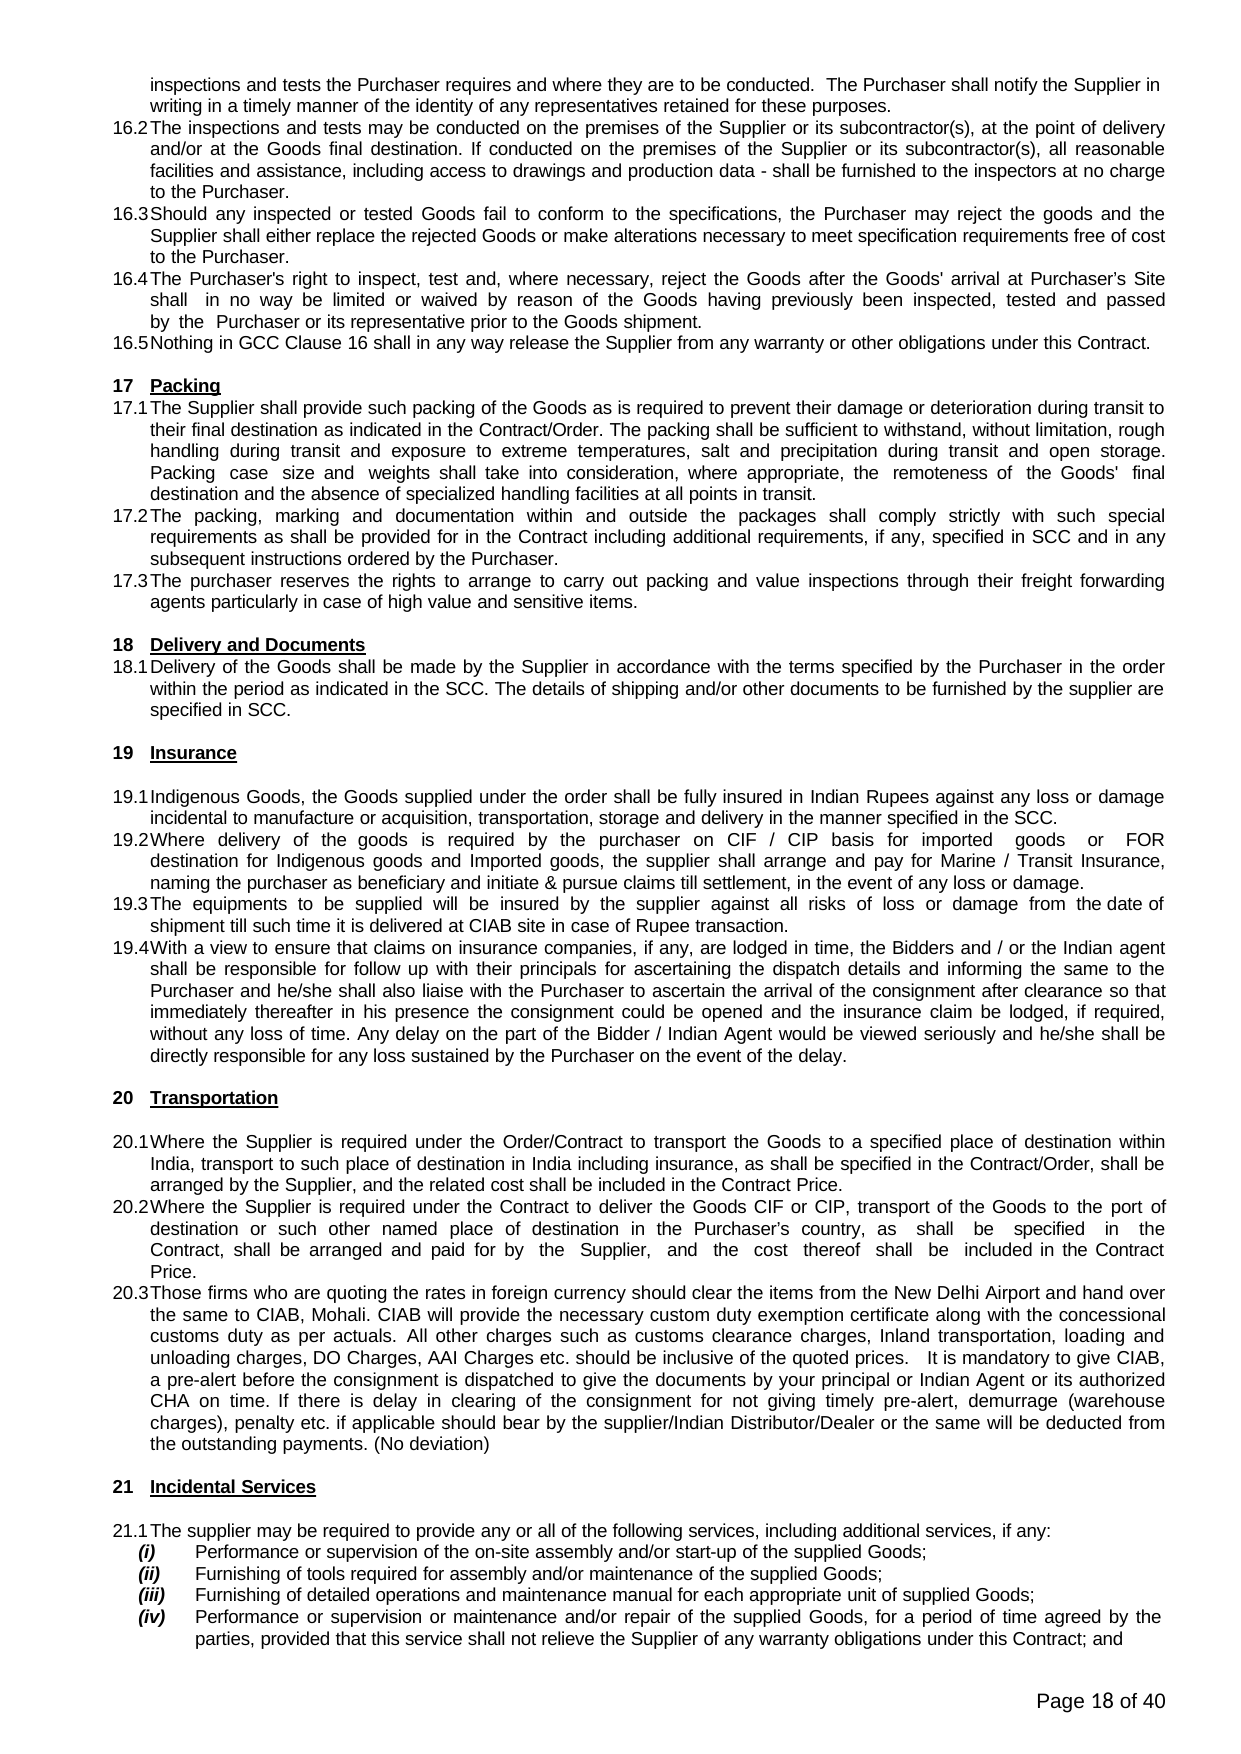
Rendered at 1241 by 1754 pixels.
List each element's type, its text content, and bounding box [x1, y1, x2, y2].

list Delivery of the Goods shall be made by the Supplier in accordance with the terms specified by the Purchaser in the order within the period as indicated in the SCC. The details of shipping and/or other documents to be furnished by the supplier are specified in SCC. [112, 656, 1166, 721]
list Indigenous Goods, the Goods supplied under the order shall be fully insured in Indian Rupees against any loss or damage incidental to manufacture or acquisition, transportation, storage and delivery in the manner specified in the SCC. [112, 785, 1166, 828]
list The equipments to be supplied will be insured by the supplier against all risks of loss or damage from the date of shipment till such time it is delivered at CIAB site in case of Rupee transaction. [112, 893, 1166, 936]
list The Supplier shall provide such packing of the Goods as is required to prevent their damage or deterioration during transit to their final destination as indicated in the Contract/Order. The packing shall be sufficient to withstand, without limitation, rough handling during transit and exposure to extreme temperatures, salt and precipitation during transit and open storage. Packing case size and weights shall take into consideration, where appropriate, the remoteness of the Goods' final destination and the absence of specialized handling facilities at all points in transit. [112, 397, 1166, 505]
subtitle Incidental Services [112, 1476, 1178, 1497]
text inspections and tests the Purchaser requires and where they are to be conducted. The Purchaser shall notify the Supplier in writing in a timely manner of the identity of any representatives retained for these purposes. [150, 73, 1166, 117]
list Furnishing of detailed operations and maintenance manual for each appropriate unit of supplied Goods; [138, 1584, 1178, 1606]
list Should any inspected or tested Goods fail to conform to the specifications, the Purchaser may reject the goods and the Supplier shall either replace the rejected Goods or make alterations necessary to meet specification requirements free of cost to the Purchaser. [112, 203, 1166, 267]
list Where the Supplier is required under the Order/Contract to transport the Goods to a specified place of destination within India, transport to such place of destination in India including insurance, as shall be specified in the Contract/Order, shall be arranged by the Supplier, and the related cost shall be included in the Contract Price. [112, 1131, 1166, 1196]
list Performance or supervision or maintenance and/or repair of the supplied Goods, for a period of time agreed by the parties, provided that this service shall not relieve the Supplier of any warranty obligations under this Contract; and [138, 1606, 1166, 1649]
list The supplier may be required to provide any or all of the following services, including additional services, if any: [112, 1519, 1178, 1541]
list Those firms who are quoting the rates in foreign currency should clear the items from the New Delhi Airport and hand over the same to CIAB, Mohali. CIAB will provide the necessary custom duty exemption certificate along with the concessional customs duty as per actuals. All other charges such as customs clearance charges, Inland transportation, loading and unloading charges, DO Charges, AAI Charges etc. should be inclusive of the quoted prices. It is mandatory to give CIAB, a pre-alert before the consignment is dispatched to give the documents by your principal or Indian Agent or its authorized CHA on time. If there is delay in clearing of the consignment for not giving timely pre-alert, demurrage (warehouse charges), penalty etc. if applicable should bear by the supplier/Indian Distributor/Dealer or the same will be deducted from the outstanding payments. (No deviation) [112, 1282, 1166, 1455]
subtitle Delivery and Documents [112, 634, 1178, 655]
list Where delivery of the goods is required by the purchaser on CIF / CIP basis for imported goods or FOR destination for Indigenous goods and Imported goods, the supplier shall arrange and pay for Marine / Transit Insurance, naming the purchaser as beneficiary and initiate & pursue claims till settlement, in the event of any loss or damage. [112, 828, 1166, 893]
list The purchaser reserves the rights to arrange to carry out packing and value inspections through their freight forwarding agents particularly in case of high value and sensitive items. [112, 569, 1166, 613]
subtitle Transportation [112, 1087, 1178, 1108]
list The Purchaser's right to inspect, test and, where necessary, reject the Goods after the Goods' arrival at Purchaser’s Site shall in no way be limited or waived by reason of the Goods having previously been inspected, tested and passed by the Purchaser or its representative prior to the Goods shipment. [112, 267, 1166, 332]
list Nothing in GCC Clause 16 shall in any way release the Supplier from any warranty or other obligations under this Contract. [112, 332, 1178, 354]
list The packing, marking and documentation within and outside the packages shall comply strictly with such special requirements as shall be provided for in the Contract including additional requirements, if any, specified in SCC and in any subsequent instructions ordered by the Purchaser. [112, 505, 1166, 569]
list Performance or supervision of the on-site assembly and/or start-up of the supplied Goods; [138, 1541, 1178, 1563]
list The inspections and tests may be conducted on the premises of the Supplier or its subcontractor(s), at the point of delivery and/or at the Goods final destination. If conducted on the premises of the Supplier or its subcontractor(s), all reasonable facilities and assistance, including access to drawings and production data - shall be furnished to the inspectors at no charge to the Purchaser. [112, 117, 1166, 203]
list With a view to ensure that claims on insurance companies, if any, are lodged in time, the Bidders and / or the Indian agent shall be responsible for follow up with their principals for ascertaining the dispatch details and informing the same to the Purchaser and he/she shall also liaise with the Purchaser to ascertain the arrival of the consignment after clearance so that immediately thereafter in his presence the consignment could be opened and the insurance claim be lodged, if required, without any loss of time. Any delay on the part of the Bidder / Indian Agent would be viewed seriously and he/she shall be directly responsible for any loss sustained by the Purchaser on the event of the delay. [112, 937, 1166, 1066]
list Furnishing of tools required for assembly and/or maintenance of the supplied Goods; [138, 1563, 1178, 1584]
list Where the Supplier is required under the Contract to deliver the Goods CIF or CIP, transport of the Goods to the port of destination or such other named place of destination in the Purchaser’s country, as shall be specified in the Contract, shall be arranged and paid for by the Supplier, and the cost thereof shall be included in the Contract Price. [112, 1196, 1166, 1282]
subtitle Insurance [112, 742, 1178, 763]
subtitle Packing [112, 375, 1178, 396]
